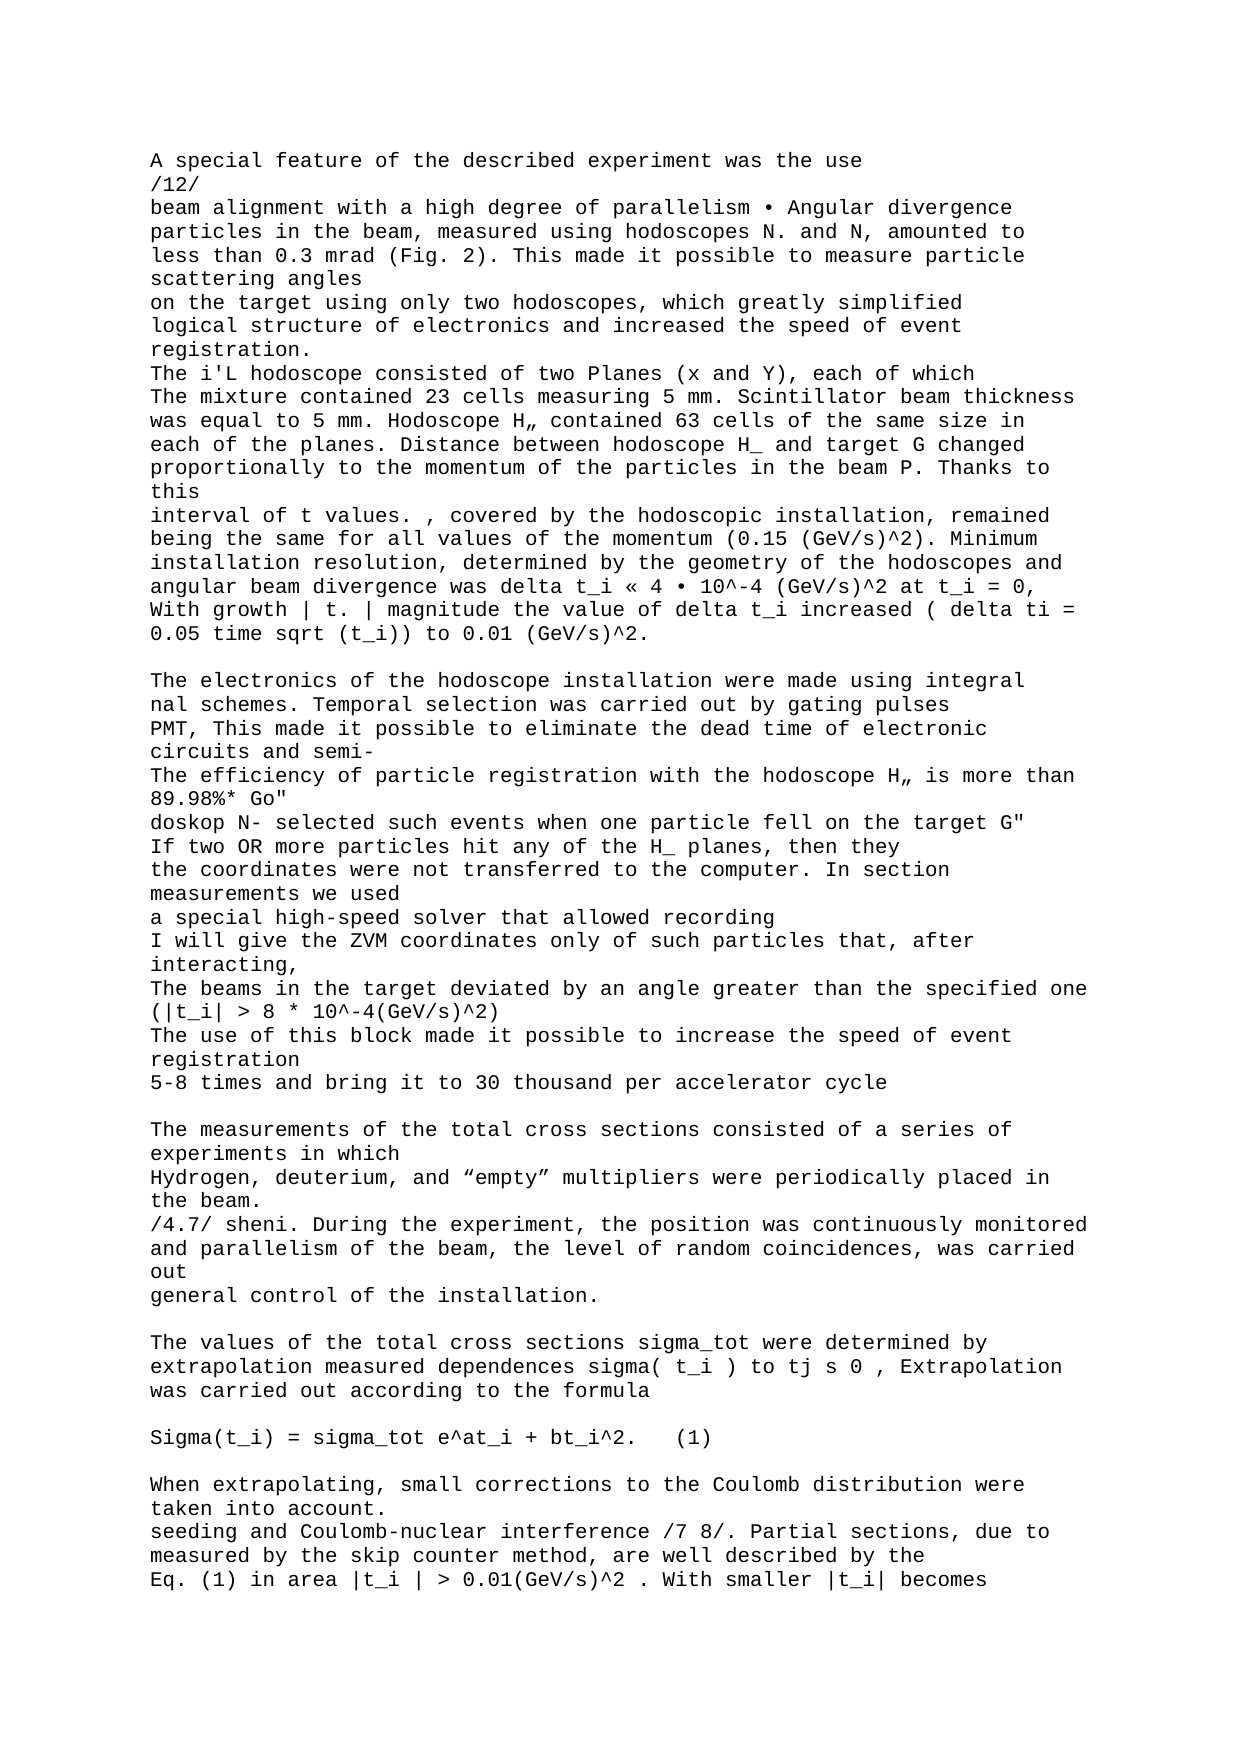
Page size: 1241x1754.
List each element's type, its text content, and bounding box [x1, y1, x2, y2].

text Eq. (1) in area |t_i | > 0.01(GeV/s)^2 . With smaller |t_i| becomes [150, 1569, 1090, 1592]
text The efficiency of particle registration with the hodoscope H„ is more than 89.98%* Go" [150, 765, 1090, 812]
text seeding and Coulomb-nuclear interference /7 8/. Partial sections, due to [150, 1521, 1090, 1545]
text less than 0.3 mrad (Fig. 2). This made it possible to measure particle scattering angles [150, 244, 1090, 292]
text The measurements of the total cross sections consisted of a series of experiments in which [150, 1119, 1090, 1167]
text 5-8 times and bring it to 30 thousand per accelerator cycle [150, 1072, 1090, 1096]
text interval of t values. , covered by the hodoscopic installation, remained [150, 505, 1090, 528]
text I will give the ZVM coordinates only of such particles that, after interacting, [150, 930, 1090, 978]
text logical structure of electronics and increased the speed of event registration. [150, 316, 1090, 363]
text A special feature of the described experiment was the use [150, 150, 1090, 174]
text /4.7/ sheni. During the experiment, the position was continuously monitored [150, 1214, 1090, 1238]
text The mixture contained 23 cells measuring 5 mm. Scintillator beam thickness [150, 386, 1090, 410]
text The i'L hodoscope consisted of two Planes (x and Y), each of which [150, 363, 1090, 386]
text /12/ [150, 174, 1090, 197]
text The electronics of the hodoscope installation were made using integral [150, 670, 1090, 694]
text general control of the installation. [150, 1285, 1090, 1309]
text and parallelism of the beam, the level of random coincidences, was carried out [150, 1238, 1090, 1285]
text When extrapolating, small corrections to the Coulomb distribution were taken into account. [150, 1474, 1090, 1521]
text With growth | t. | magnitude the value of delta t_i increased ( delta ti = 0.05 time sqrt (t_i)) to 0.01 (GeV/s)^2. [150, 599, 1090, 647]
text Hydrogen, deuterium, and “empty” multipliers were periodically placed in the beam. [150, 1167, 1090, 1214]
text If two OR more particles hit any of the H_ planes, then they [150, 836, 1090, 859]
text the coordinates were not transferred to the computer. In section measurements we used [150, 859, 1090, 907]
text particles in the beam, measured using hodoscopes N. and N, amounted to [150, 221, 1090, 244]
text nal schemes. Temporal selection was carried out by gating pulses [150, 694, 1090, 717]
text doskop N- selected such events when one particle fell on the target G" [150, 812, 1090, 836]
text Sigma(t_i) = sigma_tot e^at_i + bt_i^2. (1) [150, 1427, 1090, 1451]
text each of the planes. Distance between hodoscope H_ and target G changed proportionally to the momentum of the particles in the beam P. Thanks to this [150, 434, 1090, 505]
text PMT, This made it possible to eliminate the dead time of electronic circuits and semi- [150, 717, 1090, 765]
text installation resolution, determined by the geometry of the hodoscopes and angular beam divergence was delta t_i « 4 • 10^-4 (GeV/s)^2 at t_i = 0, [150, 552, 1090, 599]
text was equal to 5 mm. Hodoscope H„ contained 63 cells of the same size in [150, 410, 1090, 434]
text on the target using only two hodoscopes, which greatly simplified [150, 292, 1090, 316]
text The use of this block made it possible to increase the speed of event registration [150, 1025, 1090, 1072]
text The beams in the target deviated by an angle greater than the specified one (|t_i| > 8 * 10^-4(GeV/s)^2) [150, 978, 1090, 1025]
text being the same for all values ​​of the momentum (0.15 (GeV/s)^2). Minimum [150, 528, 1090, 552]
text beam alignment with a high degree of parallelism • Angular divergence [150, 197, 1090, 221]
text a special high-speed solver that allowed recording [150, 907, 1090, 930]
text The values ​​of the total cross sections sigma_tot were determined by extrapolation measured dependences sigma( t_i ) to tj s 0 , Extrapolation was carried out according to the formula [150, 1332, 1090, 1403]
text measured by the skip counter method, are well described by the [150, 1545, 1090, 1569]
